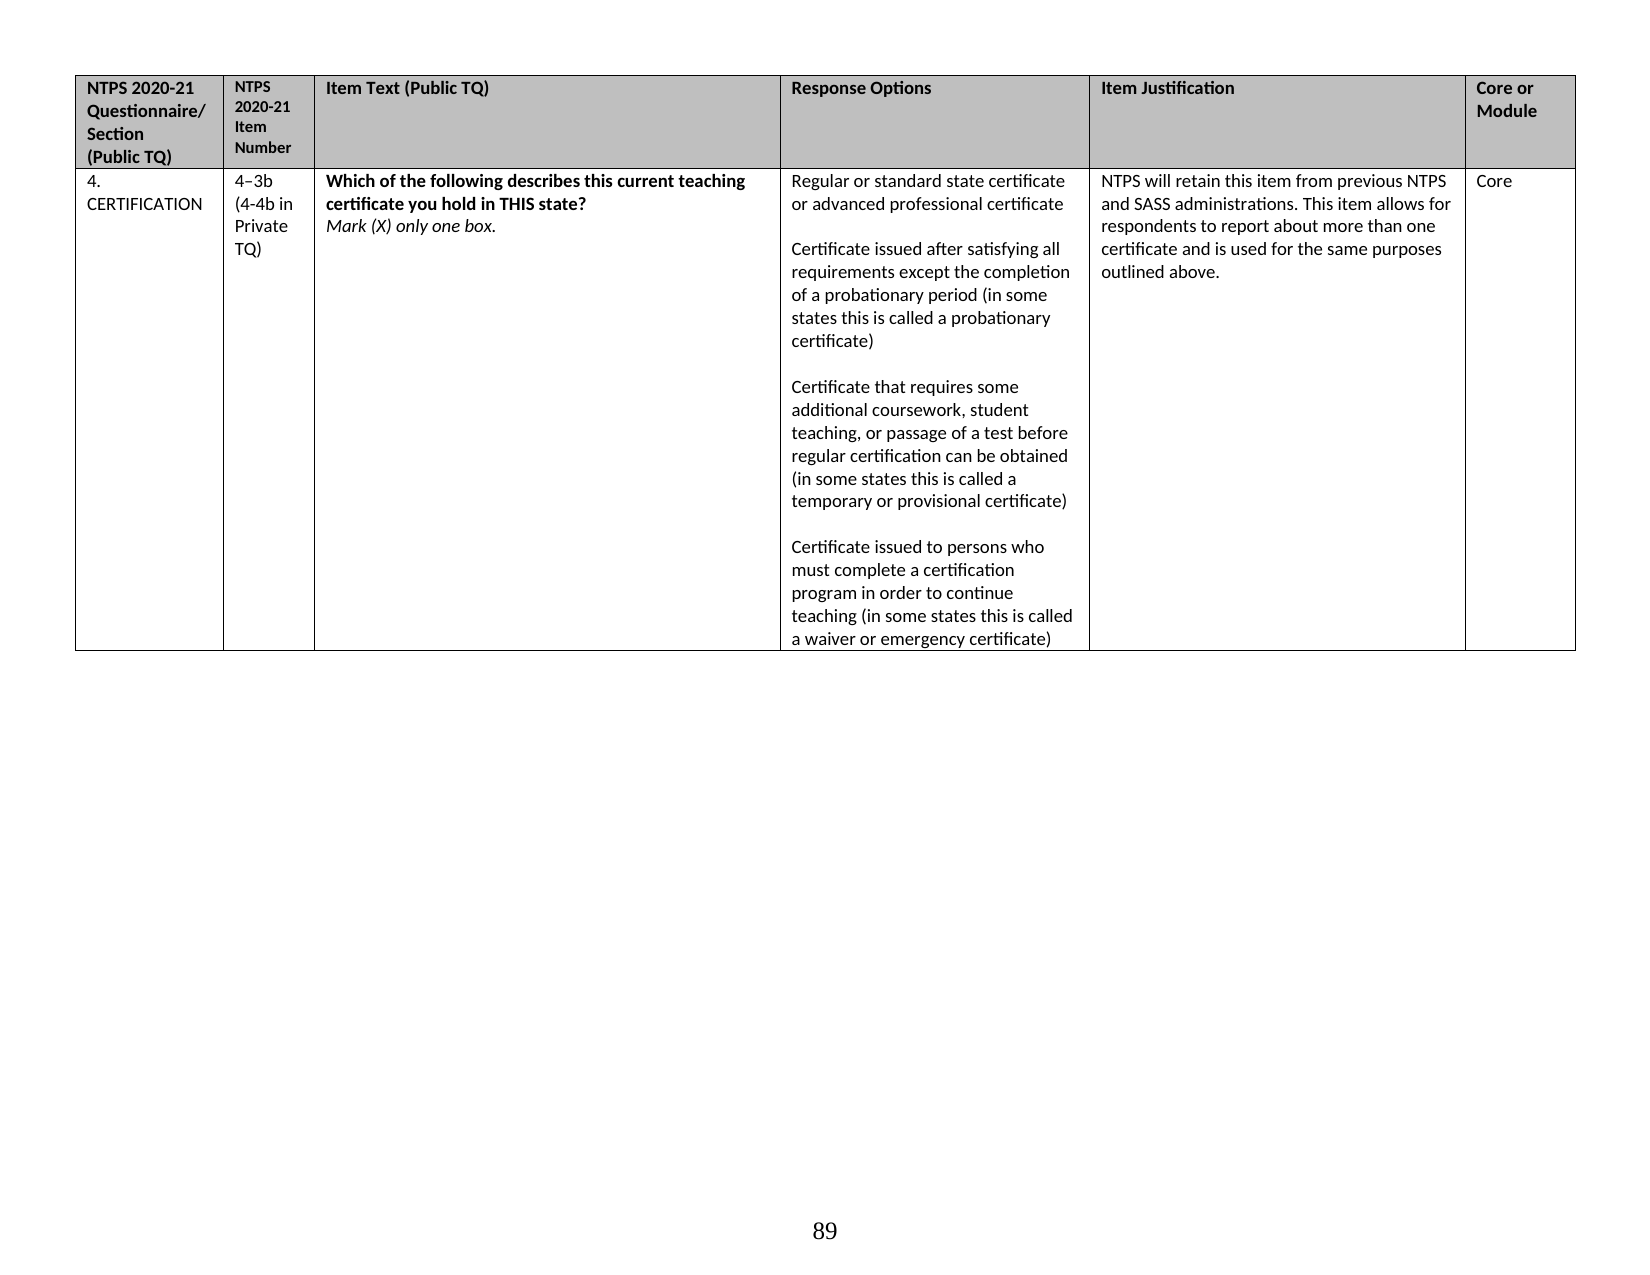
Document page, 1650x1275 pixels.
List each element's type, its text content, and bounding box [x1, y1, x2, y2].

table_header Response Options [781, 76, 1089, 168]
table_cell Which of the following describes this current teaching certificate you hold in THIS state? Mark (X) only one box. [315, 169, 780, 650]
table_cell Core [1466, 169, 1575, 650]
table_header NTPS 2020-21 Questionnaire/ Section (Public TQ) [76, 76, 223, 168]
table_cell 4. CERTIFICATION [76, 169, 223, 650]
table_cell Regular or standard state certificate or advanced professional certificate Certificate issued after satisfying all requirements except the completion of a probationary period (in some states this is called a probationary certificate) Certificate that requires some additional coursework, student teaching, or passage of a test before regular certification can be obtained (in some states this is called a temporary or provisional certificate) Certificate issued to persons who must complete a certification program in order to continue teaching (in some states this is called a waiver or emergency certificate) [781, 169, 1089, 650]
table_cell NTPS will retain this item from previous NTPS and SASS administrations. This item allows for respondents to report about more than one certificate and is used for the same purposes outlined above. [1090, 169, 1465, 650]
table_header Item Text (Public TQ) [315, 76, 780, 168]
table_header NTPS 2020-21 Item Number [224, 76, 314, 168]
table_header Core or Module [1466, 76, 1575, 168]
table_header Item Justification [1090, 76, 1465, 168]
table_cell 4–3b (4-4b in Private TQ) [224, 169, 314, 650]
